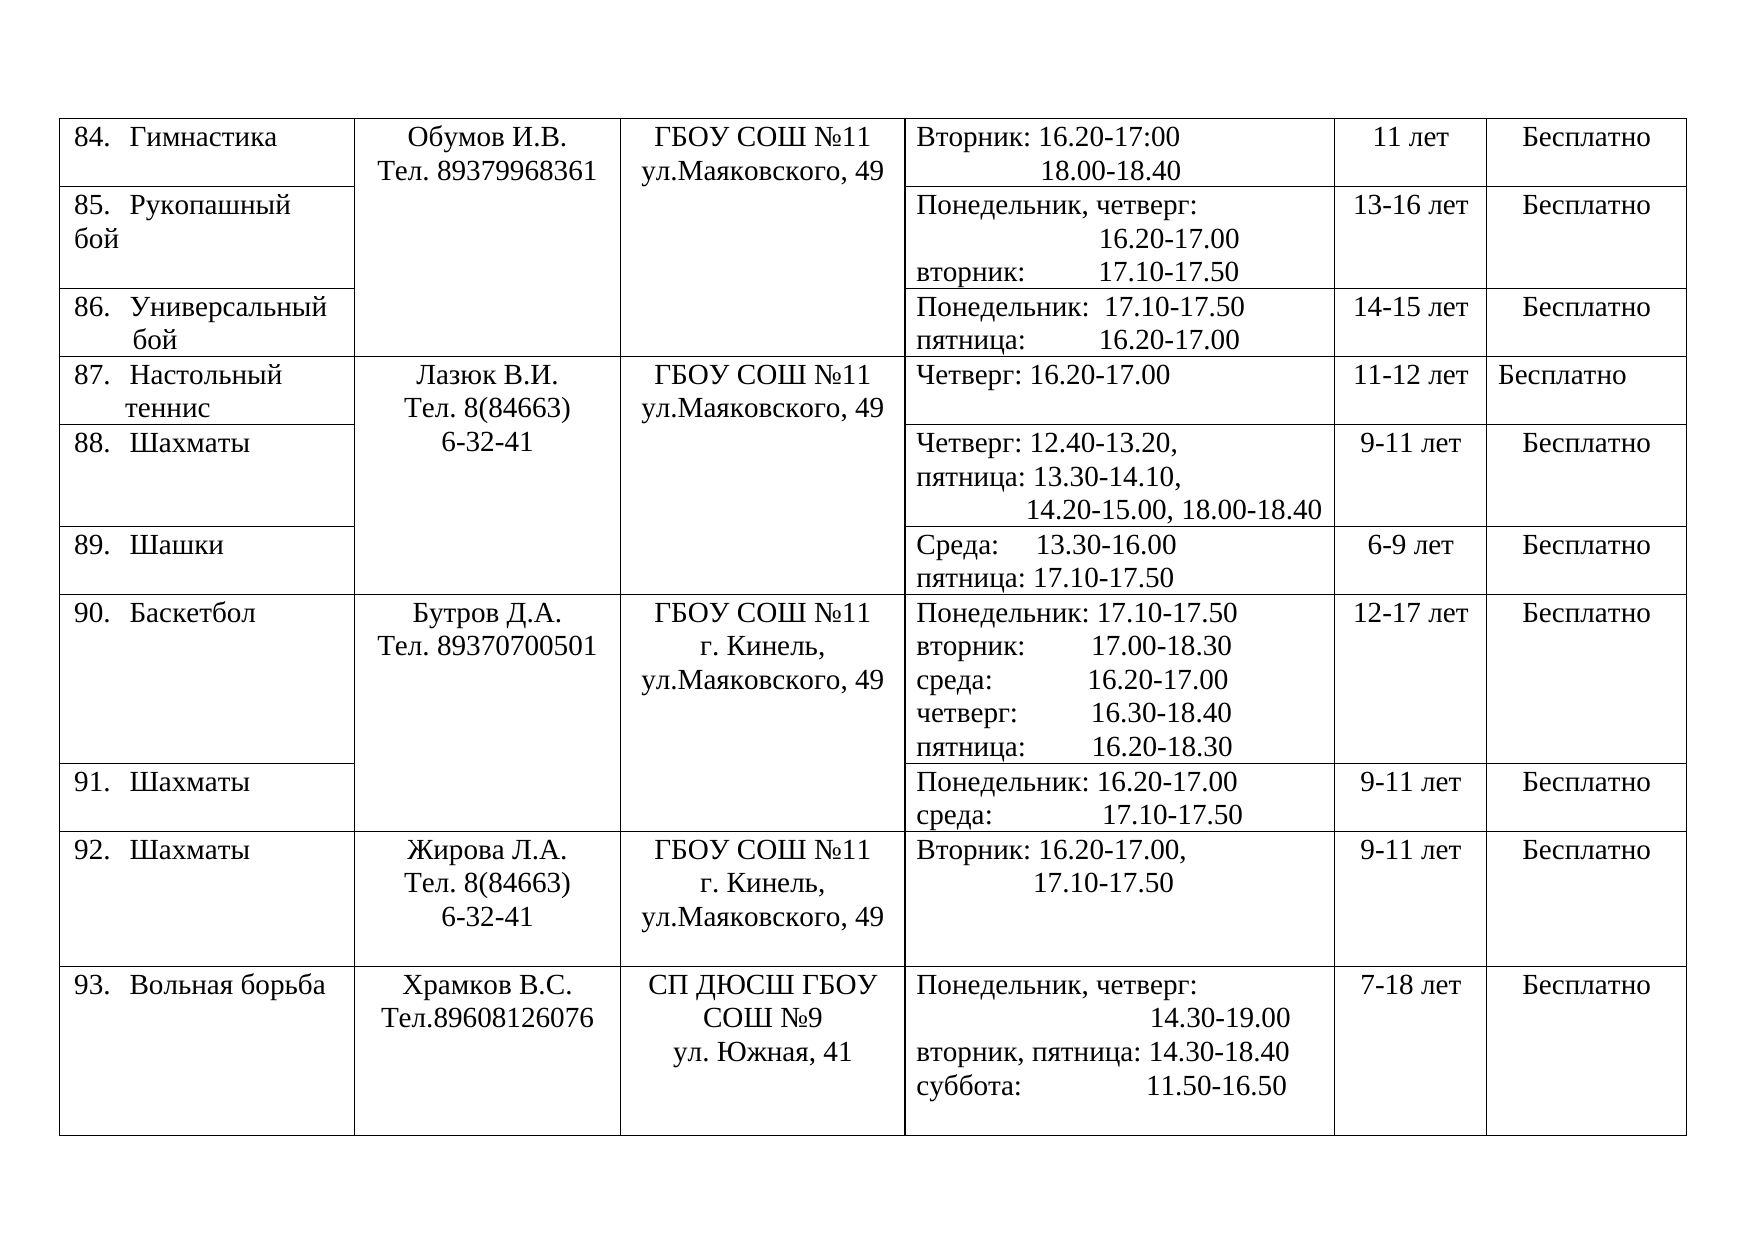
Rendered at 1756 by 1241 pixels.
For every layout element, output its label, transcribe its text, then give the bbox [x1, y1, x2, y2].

table_cell ГБОУ СОШ №11 ул.Маяковского, 49 [621, 357, 904, 594]
table_cell Среда: 13.30-16.00 пятница: 17.10-17.50 [906, 527, 1334, 594]
table_cell Бесплатно [1487, 425, 1686, 526]
table_cell Шахматы [60, 425, 354, 526]
table_cell Бесплатно [1487, 764, 1686, 831]
table_cell Бесплатно [1487, 187, 1686, 288]
table_cell Понедельник: 17.10-17.50 пятница: 16.20-17.00 [906, 289, 1334, 356]
table_cell Шахматы [60, 764, 354, 831]
table_cell Понедельник: 16.20-17.00 среда: 17.10-17.50 [906, 764, 1334, 831]
table_cell Вольная борьба [60, 967, 354, 1135]
table_cell Баскетбол [60, 595, 354, 763]
table_cell 6-9 лет [1335, 527, 1486, 594]
table_cell ГБОУ СОШ №11 г. Кинель, ул.Маяковского, 49 [621, 832, 904, 966]
table_cell Понедельник, четверг: 14.30-19.00 вторник, пятница: 14.30-18.40 суббота: 11.50-16.50 [906, 967, 1334, 1135]
table_cell Вторник: 16.20-17:00 18.00-18.40 [906, 119, 1334, 186]
table_cell Бесплатно [1487, 119, 1686, 186]
table_cell Рукопашный бой [60, 187, 354, 288]
table_cell Понедельник, четверг: 16.20-17.00 вторник: 17.10-17.50 [906, 187, 1334, 288]
table_cell Обумов И.В. Тел. 89379968361 [355, 119, 620, 356]
table_cell Вторник: 16.20-17.00, 17.10-17.50 [906, 832, 1334, 966]
table_cell Бесплатно [1487, 967, 1686, 1135]
table_cell Настольный теннис [60, 357, 354, 424]
table_cell Понедельник: 17.10-17.50 вторник: 17.00-18.30 среда: 16.20-17.00 четверг: 16.30-18.40 пятница: 16.20-18.30 [906, 595, 1334, 763]
table_cell Лазюк В.И. Тел. 8(84663) 6-32-41 [355, 357, 620, 594]
table_cell Четверг: 16.20-17.00 [906, 357, 1334, 424]
table_cell 11 лет [1335, 119, 1486, 186]
table_cell Бесплатно [1487, 832, 1686, 966]
table_cell Жирова Л.А. Тел. 8(84663) 6-32-41 [355, 832, 620, 966]
table_cell 12-17 лет [1335, 595, 1486, 763]
table_cell Бесплатно [1487, 357, 1686, 424]
table_cell Бесплатно [1487, 527, 1686, 594]
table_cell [621, 967, 904, 1135]
table_cell 7-18 лет [1335, 967, 1486, 1135]
table_cell ГБОУ СОШ №11 г. Кинель, ул.Маяковского, 49 [621, 595, 904, 831]
table_cell Универсальный бой [60, 289, 354, 356]
table_cell 14-15 лет [1335, 289, 1486, 356]
table_cell Четверг: 12.40-13.20, пятница: 13.30-14.10, 14.20-15.00, 18.00-18.40 [906, 425, 1334, 526]
table_cell Шашки [60, 527, 354, 594]
table_cell 9-11 лет [1335, 764, 1486, 831]
table_cell Гимнастика [60, 119, 354, 186]
table_cell Бесплатно [1487, 595, 1686, 763]
table_cell 9-11 лет [1335, 425, 1486, 526]
table_cell Шахматы [60, 832, 354, 966]
table_cell Бесплатно [1487, 289, 1686, 356]
table_cell 13-16 лет [1335, 187, 1486, 288]
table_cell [621, 119, 904, 356]
table_cell 9-11 лет [1335, 832, 1486, 966]
table_cell 11-12 лет [1335, 357, 1486, 424]
table_cell Бутров Д.А. Тел. 89370700501 [355, 595, 620, 831]
table_cell Храмков В.С. Тел.89608126076 [355, 967, 620, 1135]
